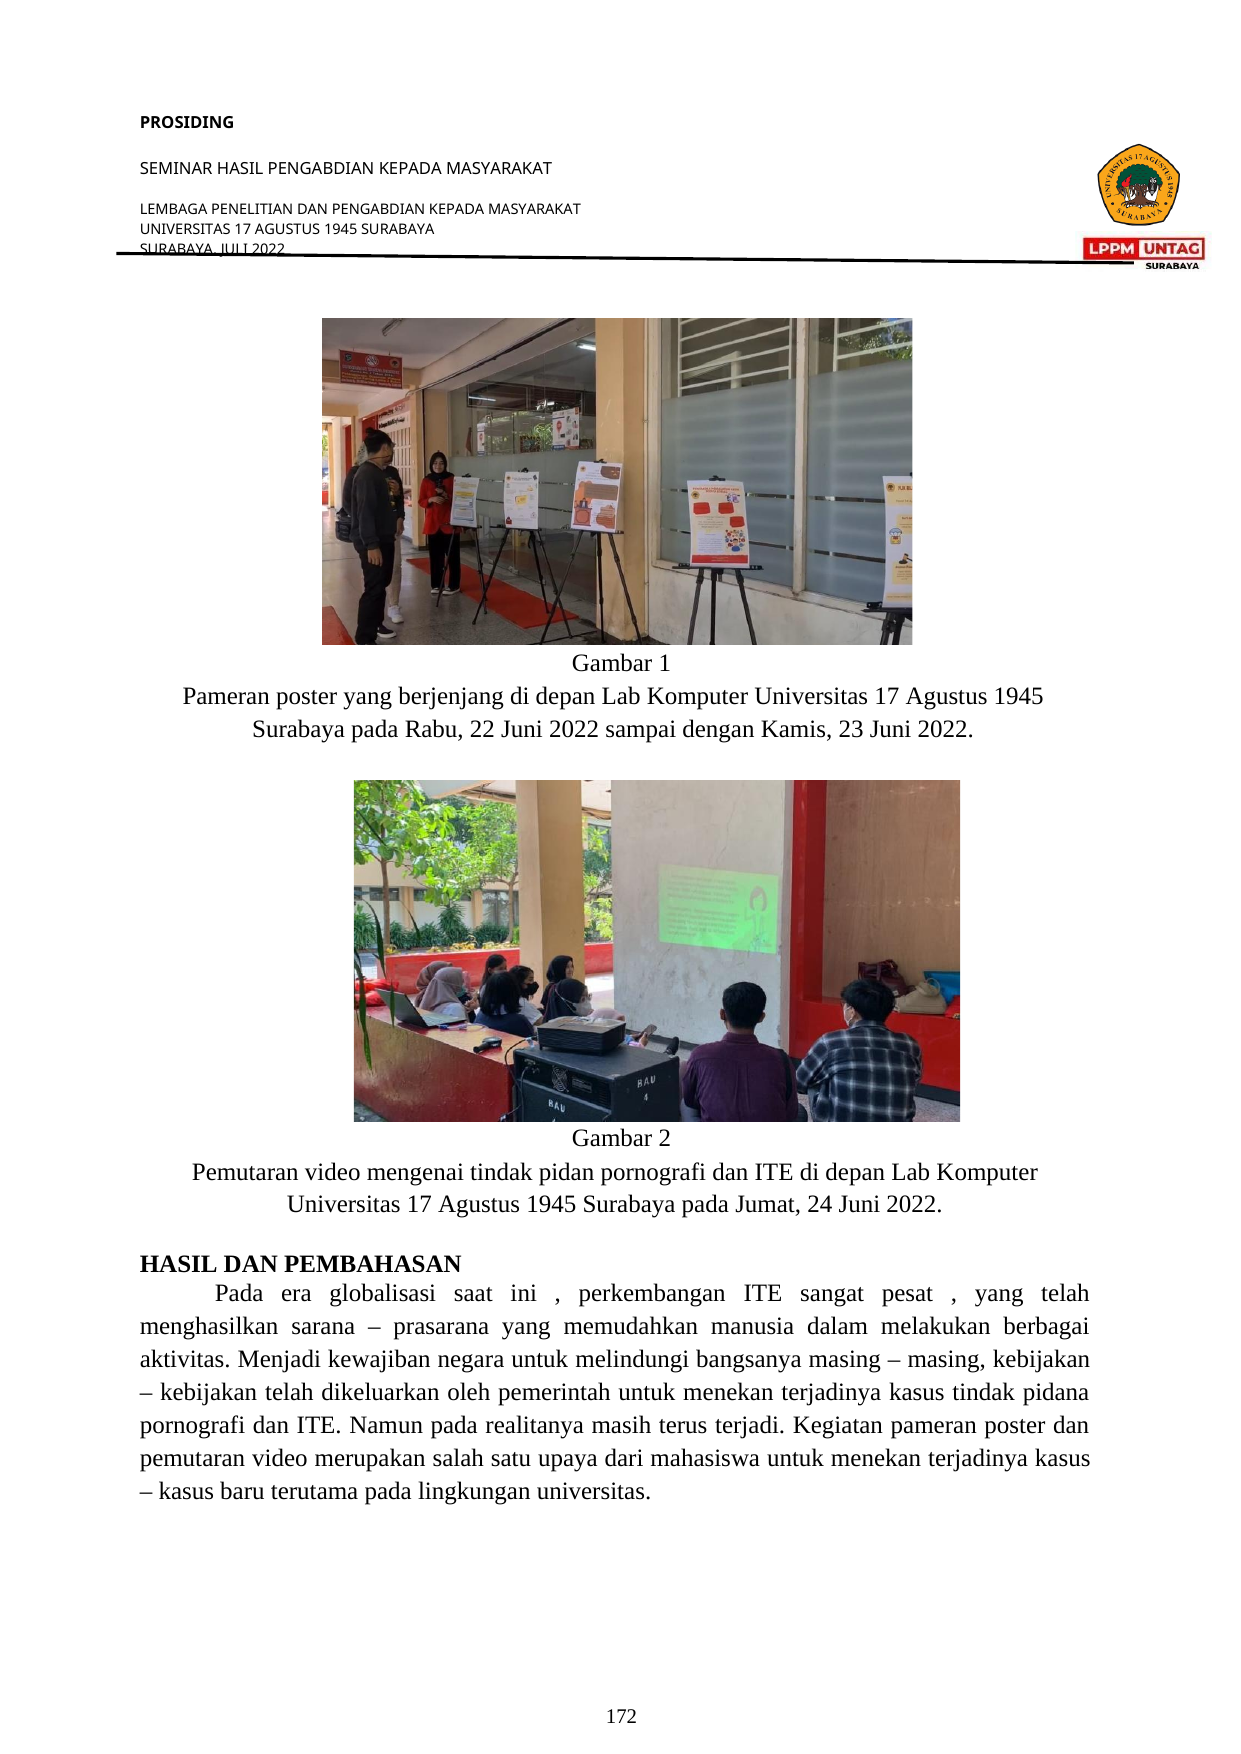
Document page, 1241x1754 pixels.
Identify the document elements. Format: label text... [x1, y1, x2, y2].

picture [322, 318, 913, 645]
picture [1075, 231, 1212, 272]
picture [1056, 138, 1221, 230]
picture [353, 780, 961, 1122]
subtitle HASIL DAN PEMBAHASAN [139, 1249, 1103, 1278]
text Pemutaran video mengenai tindak pidan pornografi dan ITE di depan Lab Komputer Universitas 17 Agustus 1945 Surabaya pada Jumat, 24 Juni 2022. [139, 1157, 1090, 1218]
text Pameran poster yang berjenjang di depan Lab Komputer Universitas 17 Agustus 1945 Surabaya pada Rabu, 22 Juni 2022 sampai dengan Kamis, 23 Juni 2022. [139, 681, 1086, 743]
text Pada era globalisasi saat ini , perkembangan ITE sangat pesat , yang telah menghasilkan sarana – prasarana yang memudahkan manusia dalam melakukan berbagai aktivitas. Menjadi kewajiban negara untuk melindungi bangsanya masing – masing, kebijakan – kebijakan telah dikeluarkan oleh pemerintah untuk menekan terjadinya kasus tindak pidana pornografi dan ITE. Namun pada realitanya masih terus terjadi. Kegiatan pameran poster dan pemutaran video merupakan salah satu upaya dari mahasiswa untuk menekan terjadinya kasus – kasus baru terutama pada lingkungan universitas. [139, 1278, 1091, 1505]
